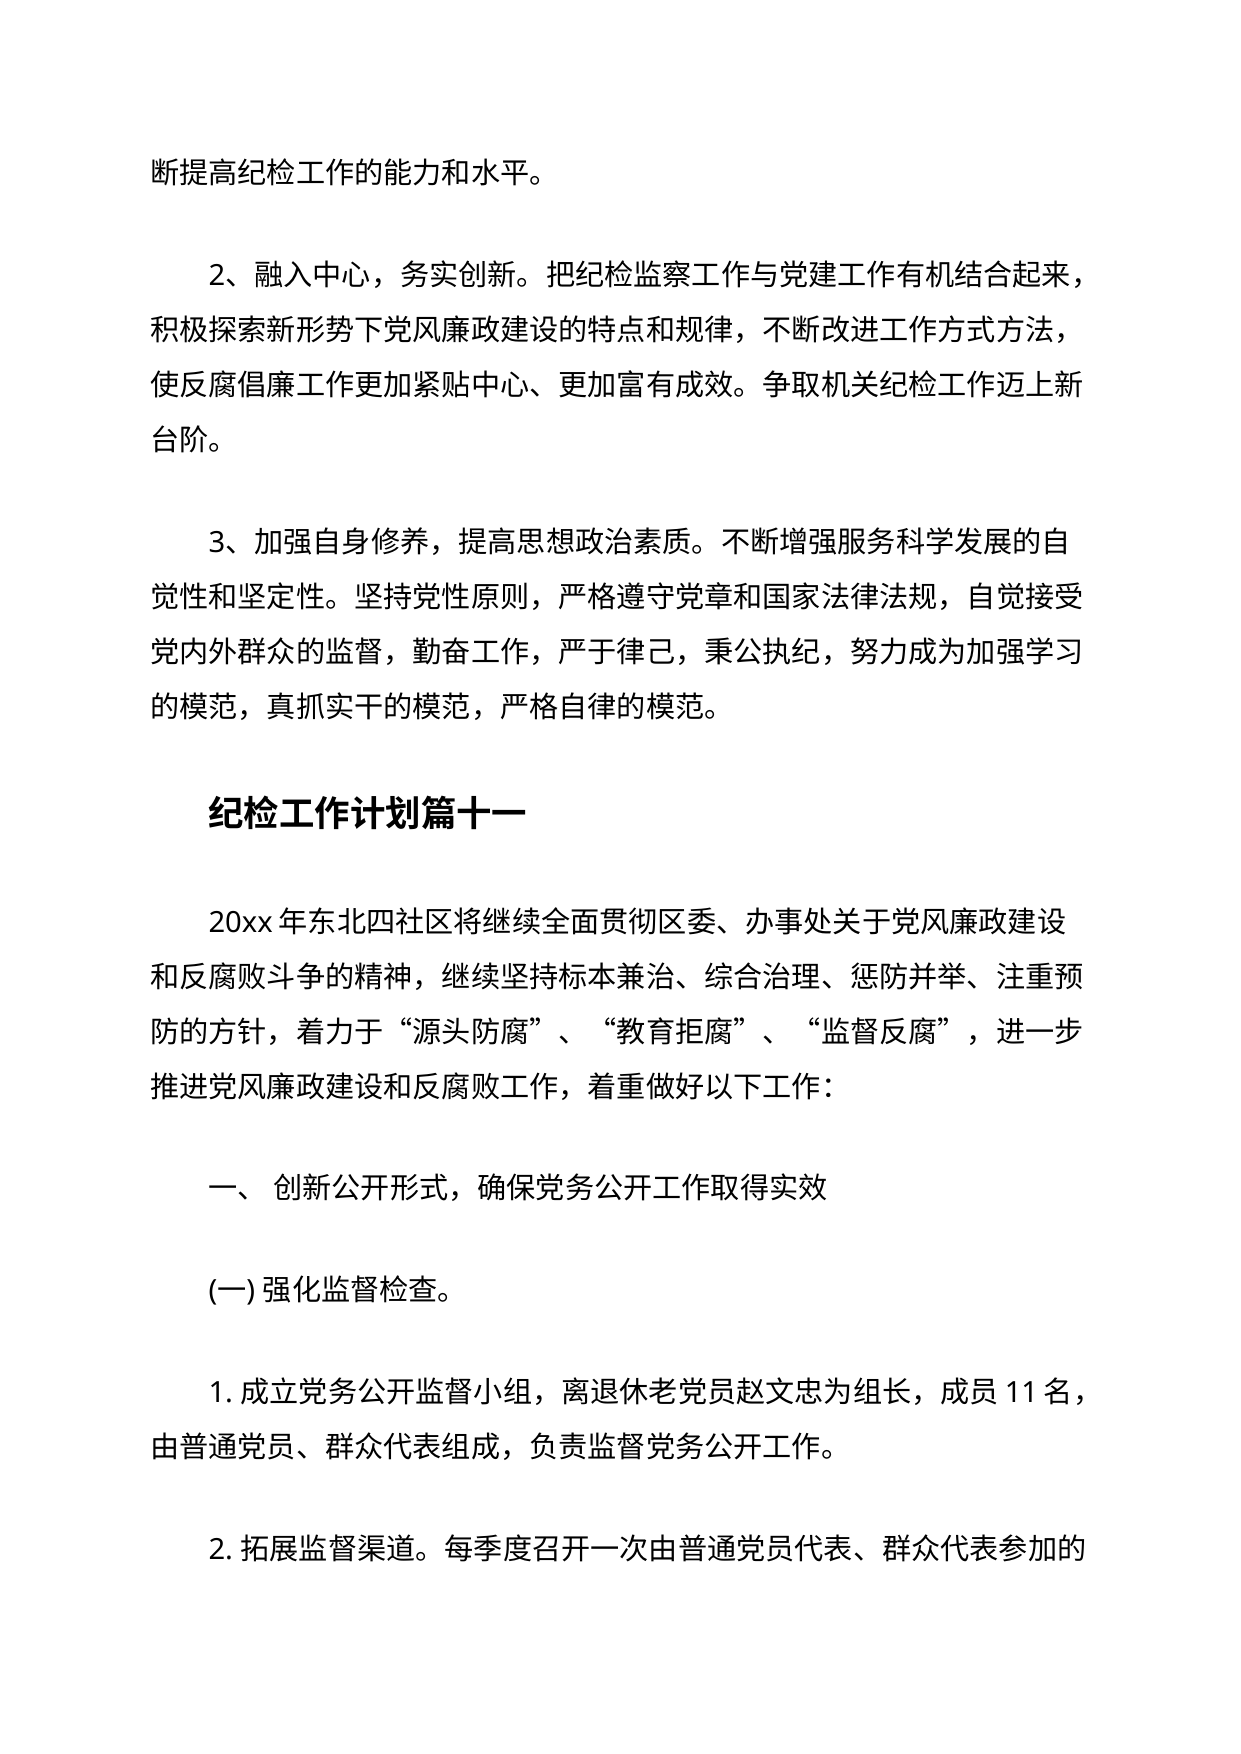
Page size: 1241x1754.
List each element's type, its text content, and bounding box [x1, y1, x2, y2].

text 20xx年东北四社区将继续全面贯彻区委、办事处关于党风廉政建设和反腐败斗争的精神，继续坚持标本兼治、综合治理、惩防并举、注重预防的方针，着力于“源头防腐”、“教育拒腐”、“监督反腐”，进一步推进党风廉政建设和反腐败工作，着重做好以下工作： [150, 898, 1090, 1105]
text 一、 创新公开形式，确保党务公开工作取得实效 [150, 1165, 1090, 1207]
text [150, 1525, 1090, 1568]
text 纪检工作计划篇十一 [150, 785, 1090, 836]
text 2、融入中心，务实创新。把纪检监察工作与党建工作有机结合起来，积极探索新形势下党风廉政建设的特点和规律，不断改进工作方式方法，使反腐倡廉工作更加紧贴中心、更加富有成效。争取机关纪检工作迈上新台阶。 [150, 252, 1090, 459]
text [150, 150, 1090, 192]
text 1. 成立党务公开监督小组，离退休老党员赵文忠为组长，成员11名，由普通党员、群众代表组成，负责监督党务公开工作。 [150, 1369, 1090, 1466]
text 3、加强自身修养，提高思想政治素质。不断增强服务科学发展的自觉性和坚定性。坚持党性原则，严格遵守党章和国家法律法规，自觉接受党内外群众的监督，勤奋工作，严于律己，秉公执纪，努力成为加强学习的模范，真抓实干的模范，严格自律的模范。 [150, 518, 1090, 725]
text (一) 强化监督检查。 [150, 1267, 1090, 1309]
